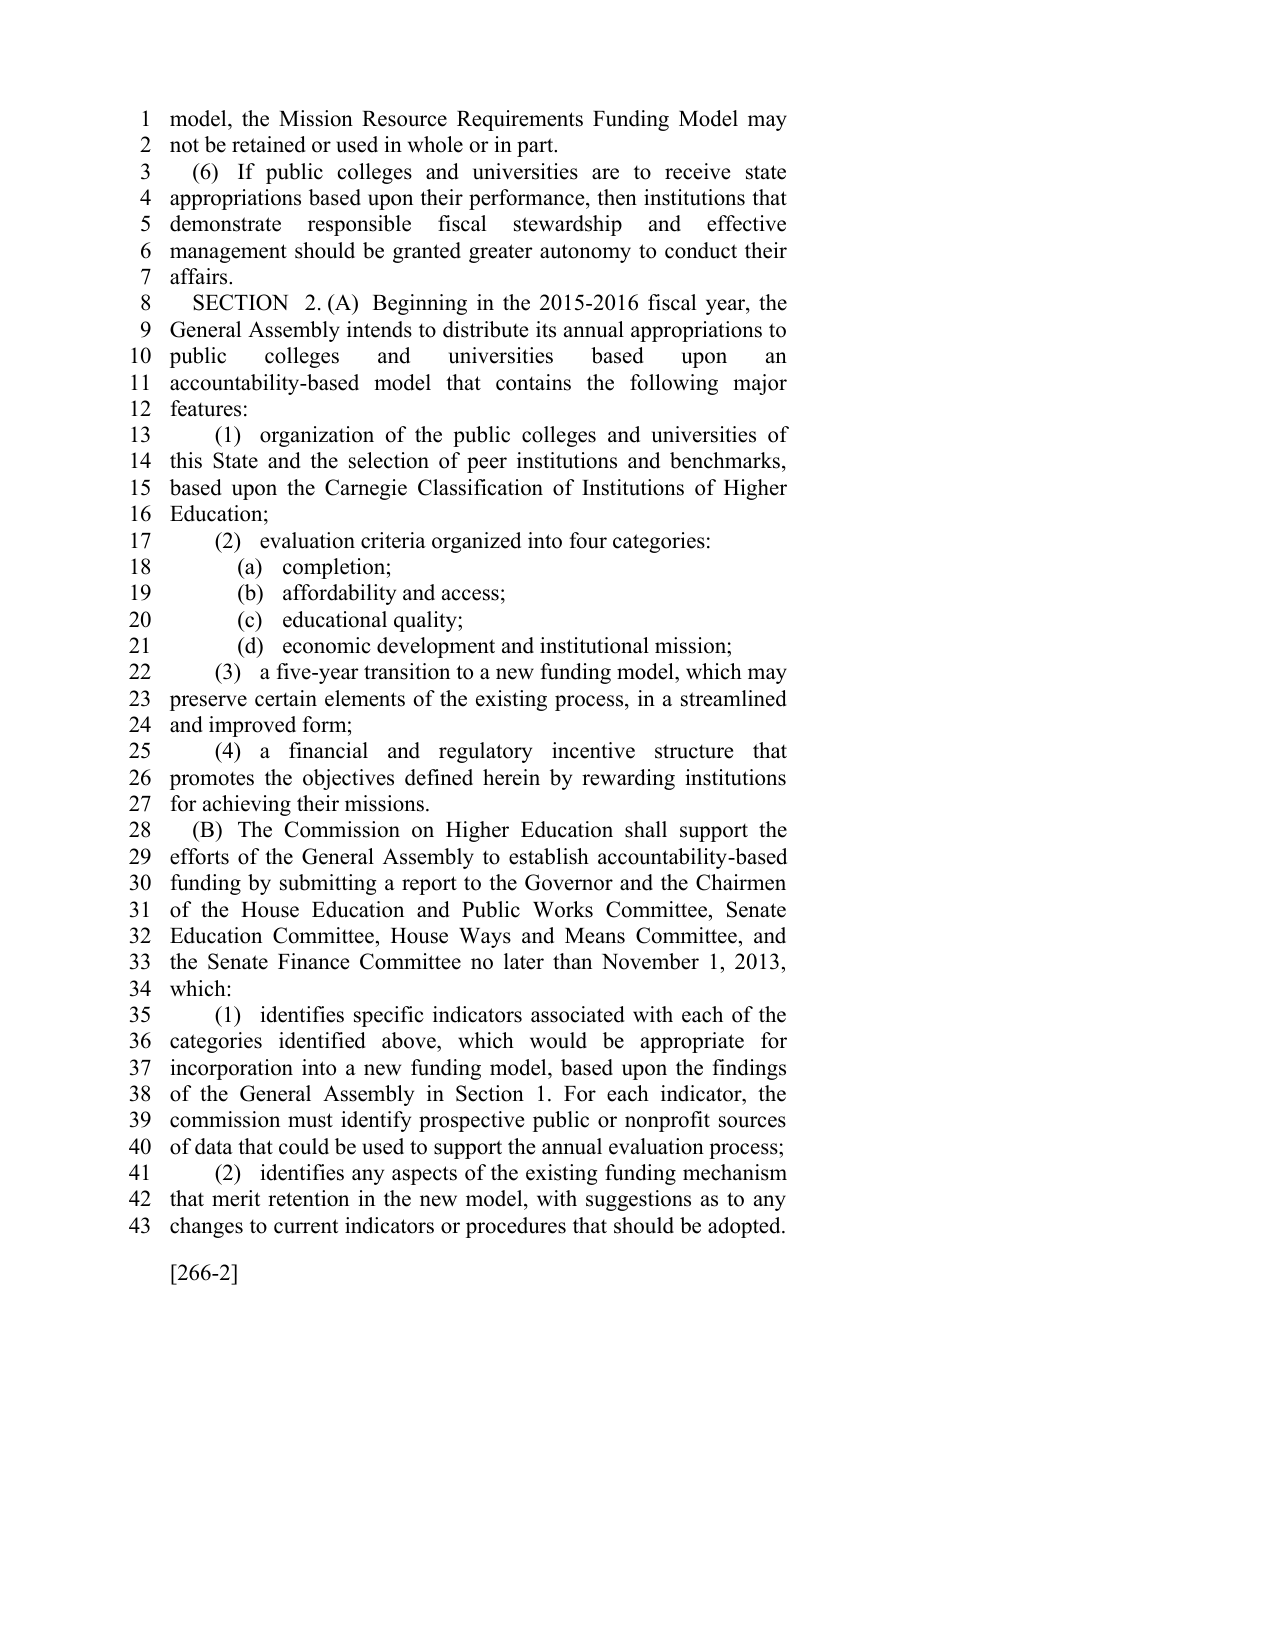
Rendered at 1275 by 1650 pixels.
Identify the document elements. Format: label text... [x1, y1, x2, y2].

text (4) a financial and regulatory incentive structure that promotes the objectives defined herein by rewarding institutions for achieving their missions. [169, 737, 787, 817]
text (B) The Commission on Higher Education shall support the efforts of the General Assembly to establish accountability-based funding by submitting a report to the Governor and the Chairmen of the House Education and Public Works Committee, Senate Education Committee, House Ways and Means Committee, and the Senate Finance Committee no later than November 1, 2013, which: [169, 817, 787, 1001]
text (b) affordability and access; [169, 579, 787, 606]
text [169, 105, 787, 158]
text SECTION 2. (A) Beginning in the 2015-2016 fiscal year, the General Assembly intends to distribute its annual appropriations to public colleges and universities based upon an accountability-based model that contains the following major features: [169, 289, 787, 421]
text (6) If public colleges and universities are to receive state appropriations based upon their performance, then institutions that demonstrate responsible fiscal stewardship and effective management should be granted greater autonomy to conduct their affairs. [169, 158, 787, 289]
text (2) evaluation criteria organized into four categories: [169, 527, 787, 553]
text (1) identifies specific indicators associated with each of the categories identified above, which would be appropriate for incorporation into a new funding model, based upon the findings of the General Assembly in Section 1. For each indicator, the commission must identify prospective public or nonprofit sources of data that could be used to support the annual evaluation process; [169, 1001, 787, 1159]
text (a) completion; [169, 553, 787, 579]
text (c) educational quality; [169, 606, 787, 632]
text (d) economic development and institutional mission; [169, 632, 787, 658]
text (1) organization of the public colleges and universities of this State and the selection of peer institutions and benchmarks, based upon the Carnegie Classification of Institutions of Higher Education; [169, 421, 787, 527]
text (3) a five-year transition to a new funding model, which may preserve certain elements of the existing process, in a streamlined and improved form; [169, 658, 787, 737]
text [169, 1159, 787, 1238]
